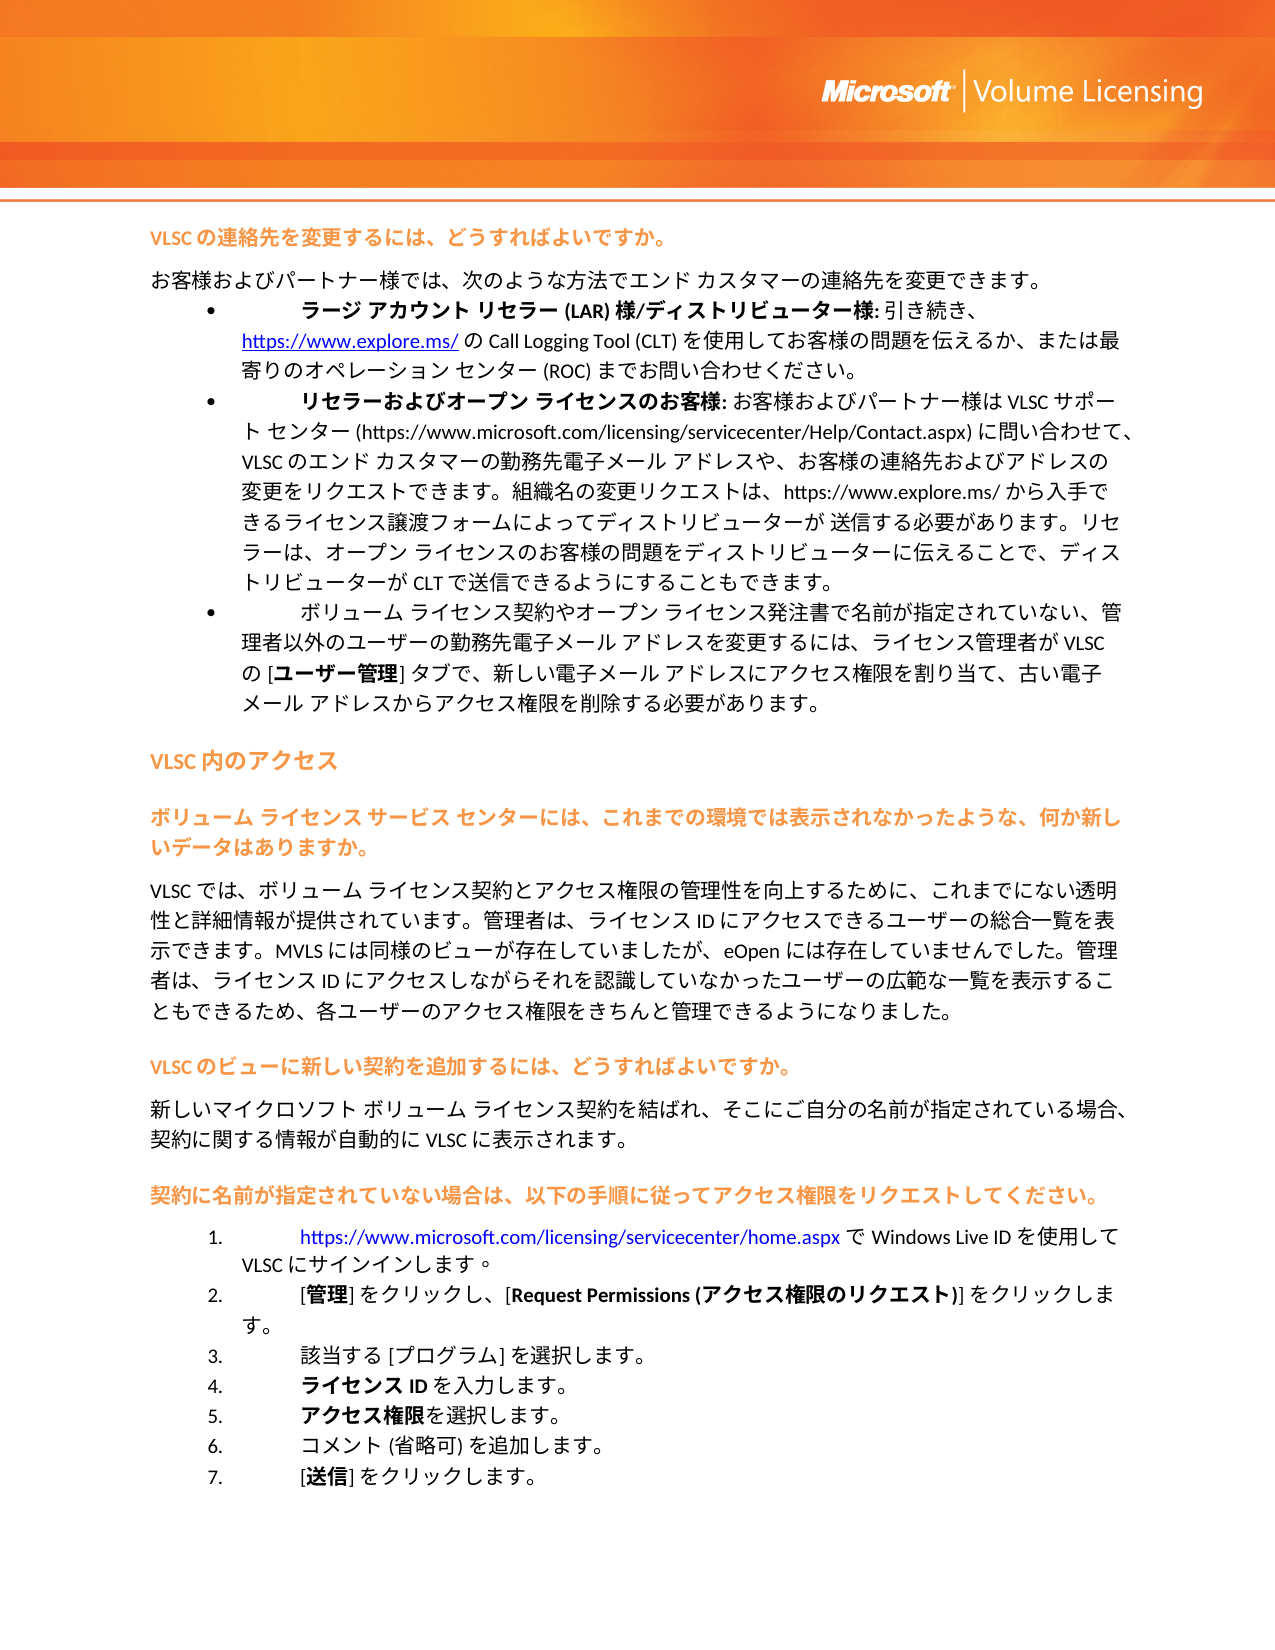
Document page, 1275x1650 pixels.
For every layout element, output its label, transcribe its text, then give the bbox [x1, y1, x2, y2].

text ボリューム ライセンス サービス センターには、これまでの環境では表示されなかったような、何か新しいデータはありますか。 [150, 801, 1125, 862]
list ラージ アカウント リセラー (LAR) 様/ディストリビューター様: 引き続き、https://www.explore.ms/ の Call Logging Tool (CLT) を使用してお客様の問題を伝えるか、または最寄りのオペレーション センター (ROC) までお問い合わせください。 [207, 294, 1125, 385]
text 新しいマイクロソフト ボリューム ライセンス契約を結ばれ、そこにご自分の名前が指定されている場合、契約に関する情報が自動的に VLSC に表示されます。 [150, 1093, 1125, 1154]
list [管理] をクリックし、[Request Permissions (アクセス権限のリクエスト)] をクリックします。 [207, 1279, 1125, 1339]
text VLSC では、ボリューム ライセンス契約とアクセス権限の管理性を向上するために、これまでにない透明性と詳細情報が提供されています。管理者は、ライセンス ID にアクセスできるユーザーの総合一覧を表示できます。MVLS には同様のビューが存在していましたが、eOpen には存在していませんでした。管理者は、ライセンス ID にアクセスしながらそれを認識していなかったユーザーの広範な一覧を表示することもできるため、各ユーザーのアクセス権限をきちんと管理できるようになりました。 [150, 874, 1125, 1025]
text 契約に名前が指定されていない場合は、以下の手順に従ってアクセス権限をリクエストしてください。 [150, 1179, 1125, 1209]
list アクセス権限を選択します。 [207, 1399, 1125, 1430]
list 該当する [プログラム] を選択します。 [207, 1339, 1125, 1369]
list [送信] をクリックします。 [207, 1460, 1125, 1490]
text VLSC 内のアクセス [150, 743, 1125, 776]
list ライセンス ID を入力します。 [207, 1369, 1125, 1399]
text VLSC の連絡先を変更するには、どうすればよいですか。 [150, 221, 1125, 252]
list リセラーおよびオープン ライセンスのお客様: お客様およびパートナー様は VLSC サポート センター (https://www.microsoft.com/licensing/servicecenter/Help/Contact.aspx) に問い合わせて、VLSC のエンド カスタマーの勤務先電子メール アドレスや、お客様の連絡先およびアドレスの変更をリクエストできます。組織名の変更リクエストは、https://www.explore.ms/ から入手できるライセンス譲渡フォームによってディストリビューターが 送信する必要があります。リセラーは、オープン ライセンスのお客様の問題をディストリビューターに伝えることで、ディストリビューターが CLT で送信できるようにすることもできます。 [207, 385, 1125, 596]
list https://www.microsoft.com/licensing/servicecenter/home.aspx で Windows Live ID を使用して VLSC にサインインします。 [207, 1222, 1125, 1279]
list コメント (省略可) を追加します。 [207, 1430, 1125, 1460]
list ボリューム ライセンス契約やオープン ライセンス発注書で名前が指定されていない、管理者以外のユーザーの勤務先電子メール アドレスを変更するには、ライセンス管理者が VLSC の [ユーザー管理] タブで、新しい電子メール アドレスにアクセス権限を割り当て、古い電子メール アドレスからアクセス権限を削除する必要があります。 [207, 596, 1125, 717]
text お客様およびパートナー様では、次のような方法でエンド カスタマーの連絡先を変更できます。 [150, 264, 1125, 294]
picture [0, 0, 1275, 207]
text VLSC のビューに新しい契約を追加するには、どうすればよいですか。 [150, 1051, 1125, 1081]
